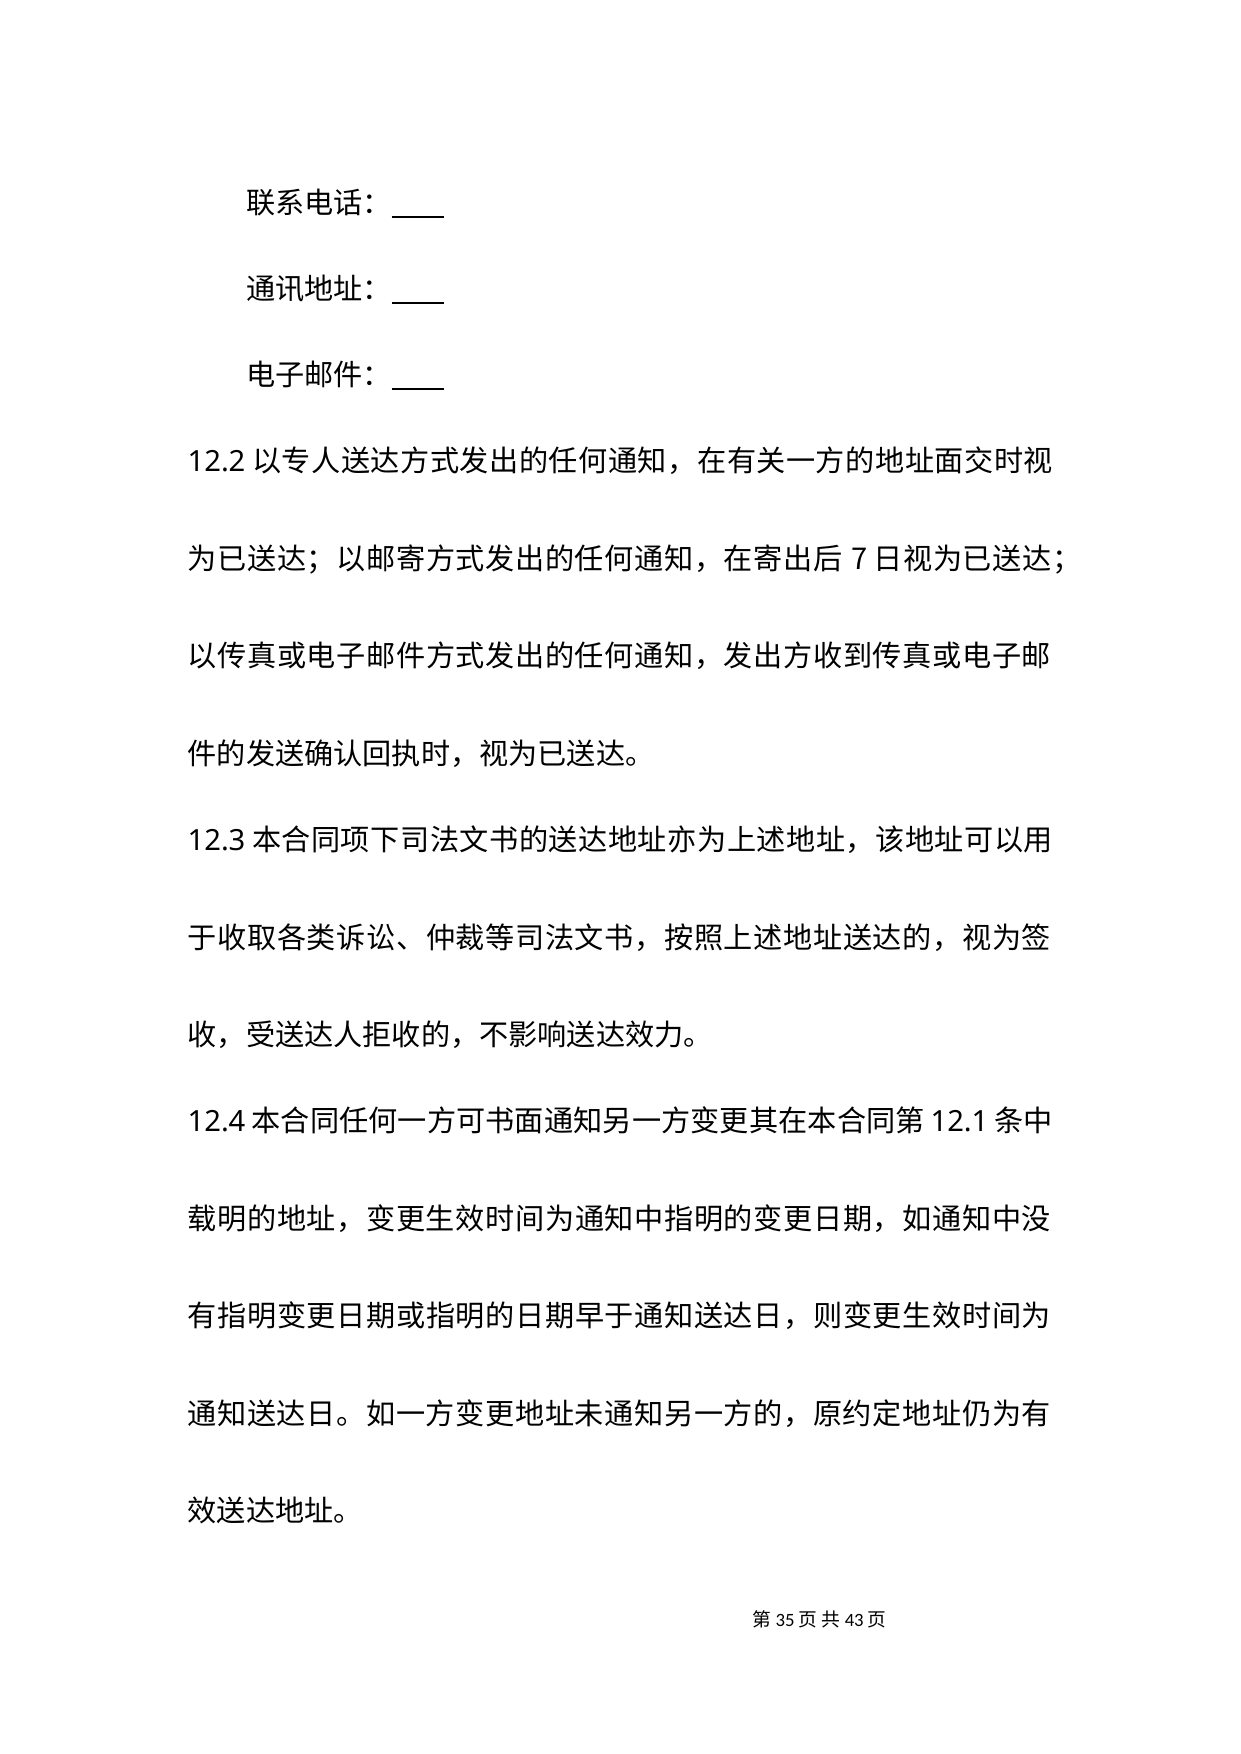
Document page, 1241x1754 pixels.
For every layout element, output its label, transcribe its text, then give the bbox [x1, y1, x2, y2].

text 12.3本合同项下司法文书的送达地址亦为上述地址，该地址可以用于收取各类诉讼、仲裁等司法文书，按照上述地址送达的，视为签收，受送达人拒收的，不影响送达效力。 [187, 805, 1053, 1065]
text 电子邮件： [187, 341, 1053, 406]
text 12.4本合同任何一方可书面通知另一方变更其在本合同第12.1条中载明的地址，变更生效时间为通知中指明的变更日期，如通知中没有指明变更日期或指明的日期早于通知送达日，则变更生效时间为通知送达日。如一方变更地址未通知另一方的，原约定地址仍为有效送达地址。 [187, 1086, 1053, 1541]
text 联系电话： [187, 168, 1053, 233]
text 通讯地址： [187, 254, 1053, 319]
text 12.2以专人送达方式发出的任何通知，在有关一方的地址面交时视为已送达；以邮寄方式发出的任何通知，在寄出后7日视为已送达；以传真或电子邮件方式发出的任何通知，发出方收到传真或电子邮件的发送确认回执时，视为已送达。 [187, 427, 1053, 784]
